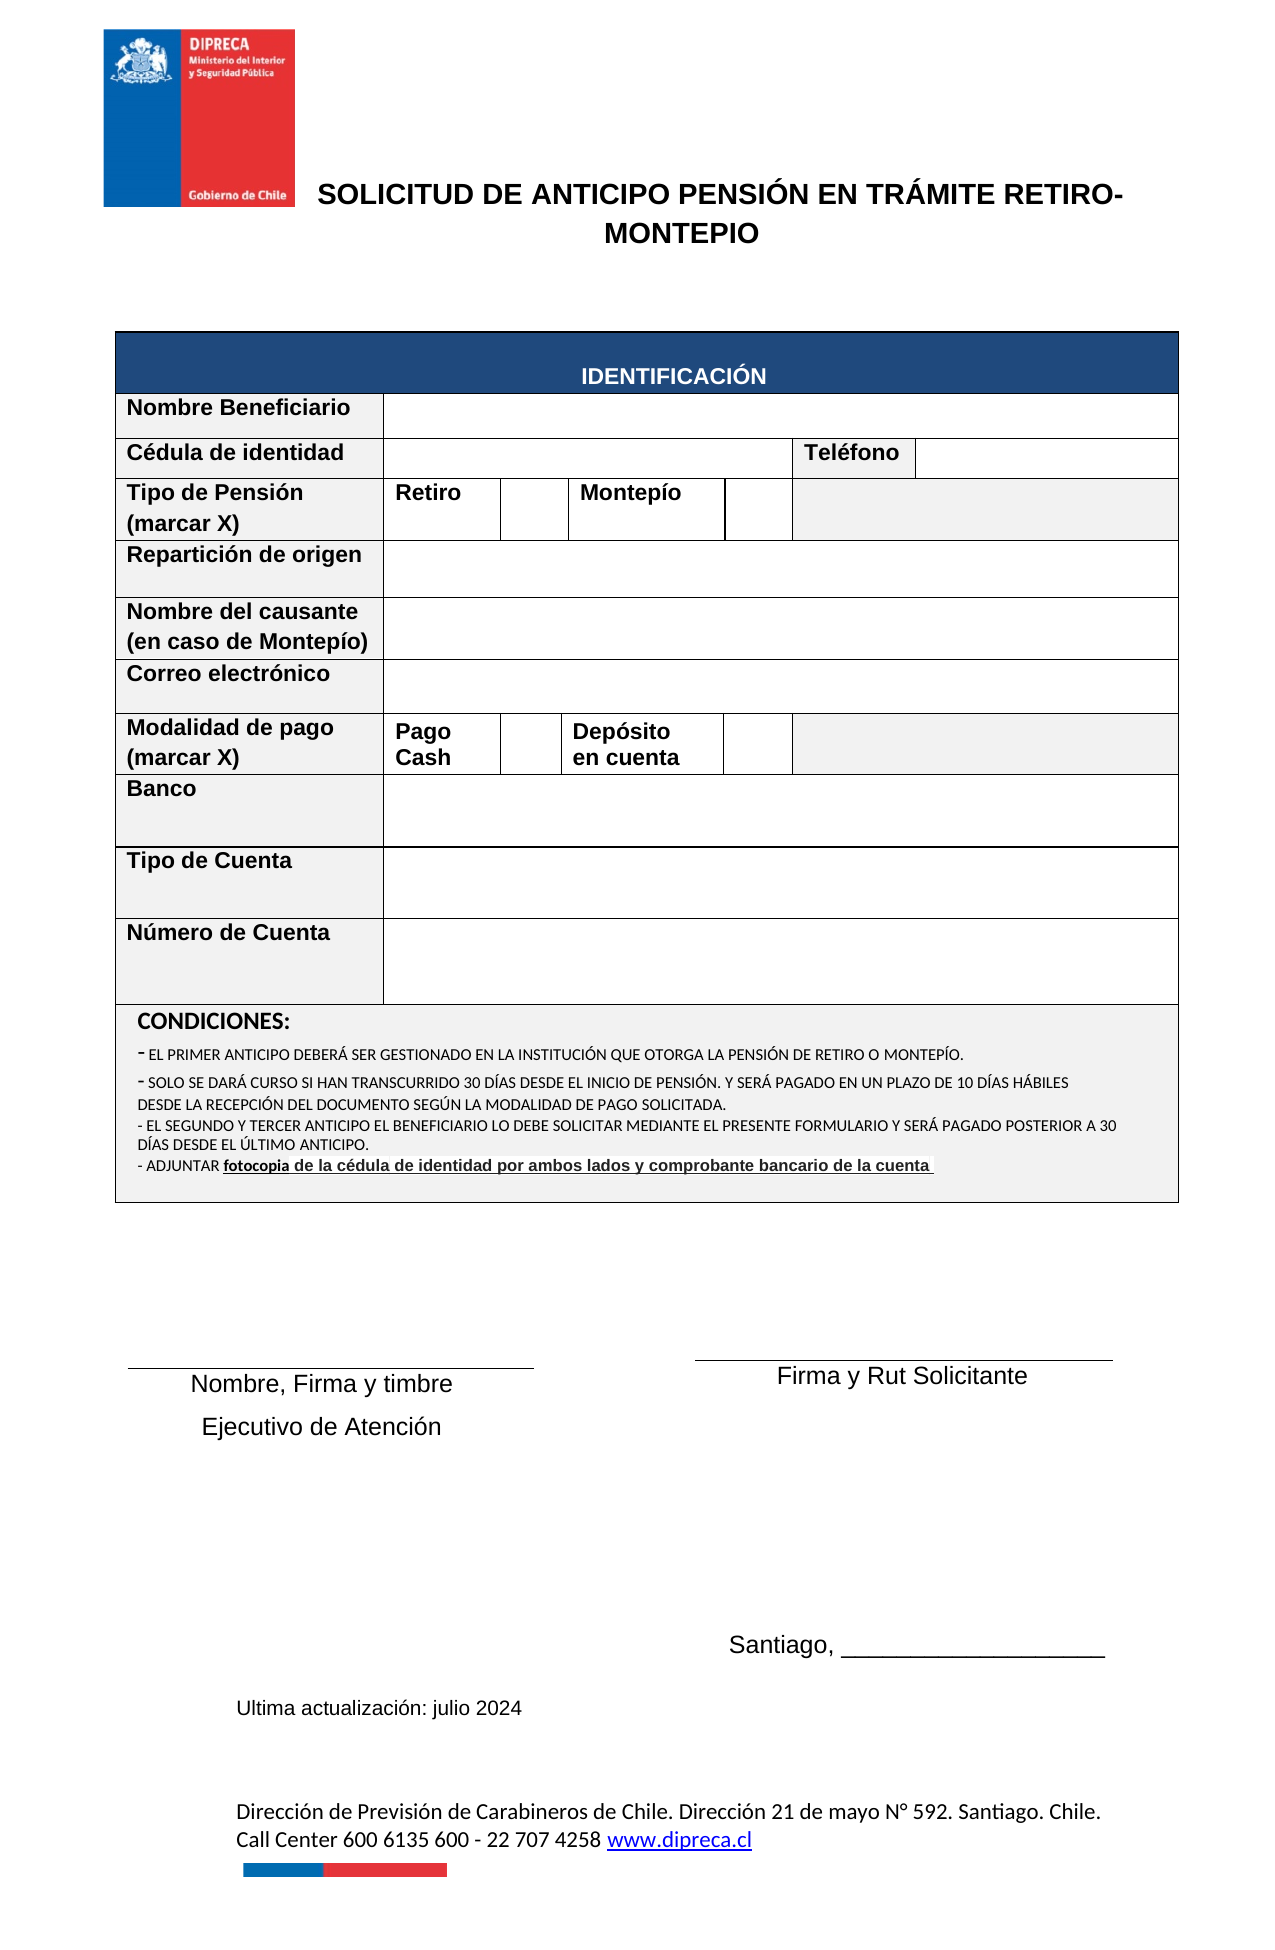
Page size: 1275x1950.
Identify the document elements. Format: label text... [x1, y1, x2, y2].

text Ultima actualización: julio 2024 [236, 1696, 1127, 1719]
table_cell [384, 394, 1178, 438]
picture [103, 29, 294, 205]
table_header IDENTIFICACIÓN [116, 333, 1178, 393]
table_cell [384, 919, 1178, 1004]
table_header Firma y Rut Solicitante [695, 1361, 1113, 1468]
table_cell Retiro [384, 479, 500, 540]
table_cell [384, 775, 1178, 846]
table_cell [916, 439, 1178, 478]
table_cell Montepío [569, 479, 724, 540]
table_cell Número de Cuenta [116, 919, 383, 1004]
table_cell Cédula de identidad [116, 439, 383, 478]
table_cell CONDICIONES: EL PRIMER ANTICIPO DEBERÁ SER GESTIONADO EN LA INSTITUCIÓN QUE OTORGA LA PENSIÓN DE RETIRO O MONTEPÍO. SOLO SE DARÁ CURSO SI HAN TRANSCURRIDO 30 DÍAS DESDE EL INICIO DE PENSIÓN. Y SERÁ PAGADO EN UN PLAZO DE 10 DÍAS HÁBILES DESDE LA RECEPCIÓN DEL DOCUMENTO SEGÚN LA MODALIDAD DE PAGO SOLICITADA. EL SEGUNDO Y TERCER ANTICIPO EL BENEFICIARIO LO DEBE SOLICITAR MEDIANTE EL PRESENTE FORMULARIO Y SERÁ PAGADO POSTERIOR A 30 DÍAS DESDE EL ÚLTIMO ANTICIPO. ADJUNTAR fotocopia de la cédula de identidad por ambos lados y comprobante bancario de la cuenta [116, 1005, 1178, 1202]
table_cell Teléfono [793, 439, 915, 478]
table_cell [724, 714, 792, 774]
table_cell [384, 660, 1178, 713]
table_cell Tipo de Pensión (marcar X) [116, 479, 383, 540]
table_cell [726, 479, 792, 540]
picture [243, 1863, 447, 1877]
table_cell Nombre Beneficiario [116, 394, 383, 438]
table_cell Tipo de Cuenta [116, 848, 383, 918]
table_cell [384, 439, 792, 478]
table_cell Pago Cash [384, 714, 500, 774]
table_cell Santiago, ___________________ [695, 1468, 1113, 1683]
table_cell Nombre del causante (en caso de Montepío) [116, 598, 383, 658]
table_cell [793, 714, 1178, 774]
table_cell [793, 479, 1178, 540]
table_header Nombre, Firma y timbre Ejecutivo de Atención [128, 1369, 534, 1454]
table_cell [384, 541, 1178, 597]
table_cell [384, 848, 1178, 918]
text SOLICITUD DE ANTICIPO PENSIÓN EN TRÁMITE RETIRO-MONTEPIO [236, 177, 1127, 249]
table_cell Repartición de origen [116, 541, 383, 597]
table_cell Depósito en cuenta [562, 714, 723, 774]
table_cell Correo electrónico [116, 660, 383, 713]
table_cell Modalidad de pago (marcar X) [116, 714, 383, 774]
table_cell [384, 598, 1178, 658]
table_cell [501, 714, 561, 774]
table_cell [501, 479, 568, 540]
table_cell Banco [116, 775, 383, 846]
